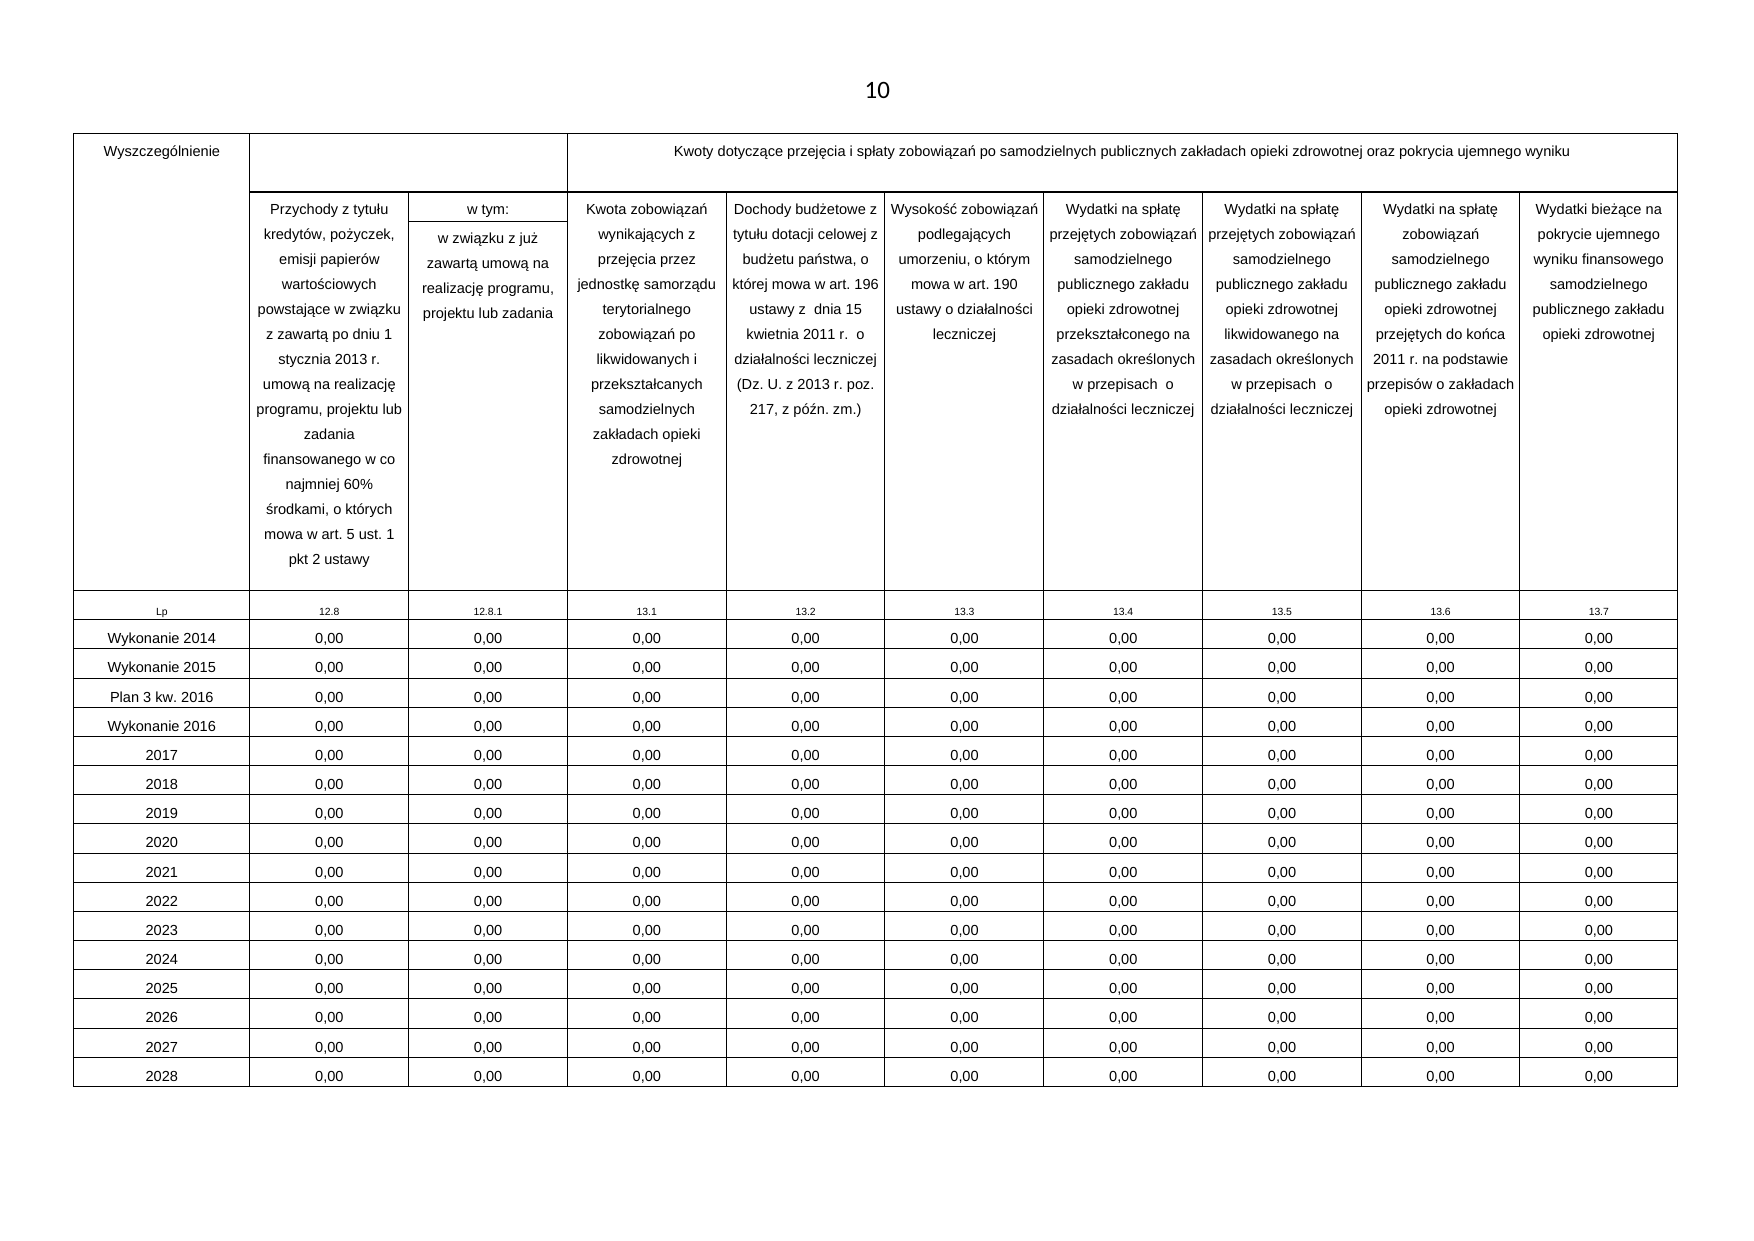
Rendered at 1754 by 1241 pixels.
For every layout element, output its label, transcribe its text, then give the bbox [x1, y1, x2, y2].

table_cell 2027 [74, 1029, 249, 1057]
table_cell 2018 [74, 766, 249, 794]
table_cell 0,00 [1520, 1058, 1677, 1086]
table_cell 13.4 [1044, 591, 1202, 619]
table_cell 0,00 [1044, 620, 1202, 648]
table_cell 13.5 [1203, 591, 1361, 619]
table_cell 0,00 [1362, 766, 1519, 794]
table_cell 0,00 [250, 649, 408, 677]
table_cell 0,00 [250, 795, 408, 823]
table_cell 0,00 [1044, 708, 1202, 736]
table_cell 0,00 [1044, 1058, 1202, 1086]
table_header Kwoty dotyczące przejęcia i spłaty zobowiązań po samodzielnych publicznych zakładach opieki zdrowotnej oraz pokrycia ujemnego wyniku [568, 134, 1677, 191]
table_cell 0,00 [568, 795, 726, 823]
table_cell Dochody budżetowe z tytułu dotacji celowej z budżetu państwa, o której mowa w art. 196 ustawy z dnia 15 kwietnia 2011 r. o działalności leczniczej (Dz. U. z 2013 r. poz. 217, z późn. zm.) [727, 193, 884, 590]
table_cell 0,00 [1203, 620, 1361, 648]
table_cell 2021 [74, 854, 249, 882]
table_cell 0,00 [1044, 766, 1202, 794]
table_cell 0,00 [1520, 970, 1677, 998]
table_cell 0,00 [568, 824, 726, 852]
table_cell 0,00 [409, 795, 567, 823]
table_cell 0,00 [1203, 854, 1361, 882]
table_cell 0,00 [1203, 912, 1361, 940]
table_cell 0,00 [409, 708, 567, 736]
table_cell 0,00 [1203, 679, 1361, 707]
table_cell 0,00 [727, 941, 884, 969]
table_cell 0,00 [885, 737, 1043, 765]
table_cell 0,00 [885, 708, 1043, 736]
table_cell 0,00 [1044, 970, 1202, 998]
table_cell 0,00 [727, 1029, 884, 1057]
table_cell 0,00 [1203, 970, 1361, 998]
table_cell Wydatki na spłatę przejętych zobowiązań samodzielnego publicznego zakładu opieki zdrowotnej likwidowanego na zasadach określonych w przepisach o działalności leczniczej [1203, 193, 1361, 590]
table_cell 13.1 [568, 591, 726, 619]
table_cell 0,00 [1520, 912, 1677, 940]
table_cell 0,00 [1520, 854, 1677, 882]
table_cell 0,00 [568, 941, 726, 969]
table_cell 13.6 [1362, 591, 1519, 619]
table_cell 0,00 [250, 766, 408, 794]
table_cell 0,00 [568, 970, 726, 998]
table_cell 0,00 [1362, 737, 1519, 765]
table_cell 0,00 [250, 854, 408, 882]
table_cell 0,00 [250, 912, 408, 940]
table_cell 0,00 [1362, 912, 1519, 940]
table_cell 0,00 [250, 824, 408, 852]
table_cell 0,00 [885, 679, 1043, 707]
table_cell 0,00 [1044, 941, 1202, 969]
table_header Wyszczególnienie [74, 134, 249, 590]
table_cell 2026 [74, 999, 249, 1027]
table_cell 0,00 [1520, 824, 1677, 852]
table_cell 13.3 [885, 591, 1043, 619]
table_cell 0,00 [1520, 649, 1677, 677]
table_cell 0,00 [1044, 737, 1202, 765]
table_cell 0,00 [727, 620, 884, 648]
table_cell 0,00 [409, 970, 567, 998]
table_cell Wydatki na spłatę przejętych zobowiązań samodzielnego publicznego zakładu opieki zdrowotnej przekształconego na zasadach określonych w przepisach o działalności leczniczej [1044, 193, 1202, 590]
table_cell 0,00 [409, 620, 567, 648]
table_cell 0,00 [885, 649, 1043, 677]
table_cell 0,00 [1044, 999, 1202, 1027]
table_cell 0,00 [727, 795, 884, 823]
table_cell 0,00 [885, 824, 1043, 852]
table_cell 0,00 [250, 679, 408, 707]
table_cell 0,00 [568, 883, 726, 911]
table_cell 13.7 [1520, 591, 1677, 619]
table_cell 0,00 [1203, 941, 1361, 969]
table_cell 0,00 [568, 737, 726, 765]
table_cell 0,00 [1203, 1029, 1361, 1057]
table_cell 0,00 [568, 620, 726, 648]
table_cell 0,00 [409, 737, 567, 765]
table_cell 0,00 [885, 1058, 1043, 1086]
table_cell 0,00 [250, 883, 408, 911]
table_cell 0,00 [727, 708, 884, 736]
table_cell 0,00 [1203, 1058, 1361, 1086]
table_cell 0,00 [1520, 766, 1677, 794]
table_cell 0,00 [885, 970, 1043, 998]
table_cell 0,00 [250, 1029, 408, 1057]
table_cell 2017 [74, 737, 249, 765]
table_cell 0,00 [409, 649, 567, 677]
table_cell 0,00 [727, 737, 884, 765]
table_cell 2022 [74, 883, 249, 911]
table_header [250, 134, 567, 191]
table_cell 0,00 [1203, 708, 1361, 736]
table_cell 0,00 [1203, 766, 1361, 794]
table_cell 2020 [74, 824, 249, 852]
table_cell 2024 [74, 941, 249, 969]
table_cell 0,00 [568, 1058, 726, 1086]
table_cell 2025 [74, 970, 249, 998]
table_cell 0,00 [1044, 649, 1202, 677]
table_cell 0,00 [727, 854, 884, 882]
table_cell 0,00 [1044, 1029, 1202, 1057]
table_cell 0,00 [1362, 649, 1519, 677]
table_cell 0,00 [1203, 737, 1361, 765]
table_cell 0,00 [568, 999, 726, 1027]
table_cell 0,00 [1362, 1029, 1519, 1057]
table_cell 0,00 [568, 912, 726, 940]
table_cell Kwota zobowiązań wynikających z przejęcia przez jednostkę samorządu terytorialnego zobowiązań po likwidowanych i przekształcanych samodzielnych zakładach opieki zdrowotnej [568, 193, 726, 590]
table_cell 0,00 [1520, 999, 1677, 1027]
table_cell 0,00 [568, 766, 726, 794]
table_cell 0,00 [1520, 795, 1677, 823]
table_cell 0,00 [727, 999, 884, 1027]
table_cell 0,00 [885, 795, 1043, 823]
table_cell 0,00 [409, 999, 567, 1027]
table_cell 0,00 [727, 824, 884, 852]
table_cell 0,00 [885, 912, 1043, 940]
table_cell w związku z już zawartą umową na realizację programu, projektu lub zadania [409, 222, 567, 590]
table_cell 0,00 [1044, 912, 1202, 940]
table_cell 0,00 [1044, 679, 1202, 707]
table_cell 0,00 [727, 1058, 884, 1086]
table_cell 0,00 [885, 1029, 1043, 1057]
table_cell 2028 [74, 1058, 249, 1086]
table_cell 0,00 [727, 912, 884, 940]
table_cell 0,00 [1362, 941, 1519, 969]
table_cell 0,00 [1203, 824, 1361, 852]
table_cell Wykonanie 2014 [74, 620, 249, 648]
table_cell 0,00 [1044, 854, 1202, 882]
table_cell 0,00 [409, 941, 567, 969]
table_cell Przychody z tytułu kredytów, pożyczek, emisji papierów wartościowych powstające w związku z zawartą po dniu 1 stycznia 2013 r. umową na realizację programu, projektu lub zadania finansowanego w co najmniej 60% środkami, o których mowa w art. 5 ust. 1 pkt 2 ustawy [250, 193, 408, 590]
table_cell 0,00 [250, 941, 408, 969]
table_cell 0,00 [409, 912, 567, 940]
table_cell 0,00 [250, 737, 408, 765]
table_cell 0,00 [727, 766, 884, 794]
table_cell w tym: [409, 193, 567, 221]
table_cell 12.8 [250, 591, 408, 619]
table_cell 0,00 [1044, 795, 1202, 823]
table_cell Wykonanie 2015 [74, 649, 249, 677]
table_cell 0,00 [409, 766, 567, 794]
table_cell 0,00 [1520, 883, 1677, 911]
table_cell 0,00 [568, 649, 726, 677]
table_cell Wydatki bieżące na pokrycie ujemnego wyniku finansowego samodzielnego publicznego zakładu opieki zdrowotnej [1520, 193, 1677, 590]
table_cell 0,00 [409, 883, 567, 911]
table_cell 0,00 [1362, 883, 1519, 911]
table_cell 0,00 [1362, 708, 1519, 736]
table_cell 0,00 [250, 1058, 408, 1086]
table_cell 0,00 [1520, 737, 1677, 765]
table_cell 0,00 [1044, 883, 1202, 911]
table_cell 0,00 [1362, 999, 1519, 1027]
table_cell 0,00 [250, 708, 408, 736]
table_cell 0,00 [885, 766, 1043, 794]
table_cell 0,00 [885, 941, 1043, 969]
table_cell 0,00 [250, 970, 408, 998]
table_cell Lp [74, 591, 249, 619]
table_cell 0,00 [1203, 883, 1361, 911]
table_cell 0,00 [250, 999, 408, 1027]
table_cell Wysokość zobowiązań podlegających umorzeniu, o którym mowa w art. 190 ustawy o działalności leczniczej [885, 193, 1043, 590]
table_cell 0,00 [409, 1058, 567, 1086]
table_cell 0,00 [1203, 795, 1361, 823]
table_cell 12.8.1 [409, 591, 567, 619]
table_cell 0,00 [885, 854, 1043, 882]
table_cell 0,00 [1362, 795, 1519, 823]
table_cell 0,00 [1203, 649, 1361, 677]
table_cell 2023 [74, 912, 249, 940]
table_cell Wykonanie 2016 [74, 708, 249, 736]
table_cell 0,00 [1362, 854, 1519, 882]
table_cell 0,00 [1520, 1029, 1677, 1057]
table_cell 0,00 [409, 679, 567, 707]
table_cell 0,00 [1362, 620, 1519, 648]
table_cell 0,00 [727, 883, 884, 911]
table_cell Plan 3 kw. 2016 [74, 679, 249, 707]
table_cell 0,00 [1362, 824, 1519, 852]
table_cell 0,00 [568, 708, 726, 736]
table_cell 0,00 [1520, 941, 1677, 969]
table_cell 0,00 [409, 854, 567, 882]
table_cell 0,00 [1520, 620, 1677, 648]
table_cell 0,00 [1203, 999, 1361, 1027]
table_cell 0,00 [885, 620, 1043, 648]
table_cell 0,00 [409, 1029, 567, 1057]
table_cell 0,00 [409, 824, 567, 852]
table_cell 0,00 [568, 1029, 726, 1057]
table_cell 0,00 [568, 854, 726, 882]
table_cell 2019 [74, 795, 249, 823]
table_cell 0,00 [568, 679, 726, 707]
table_cell 0,00 [727, 970, 884, 998]
table_cell 0,00 [727, 649, 884, 677]
table_cell 0,00 [1362, 1058, 1519, 1086]
table_cell 0,00 [1520, 708, 1677, 736]
table_cell 0,00 [1362, 970, 1519, 998]
table_cell 0,00 [1044, 824, 1202, 852]
table_cell 0,00 [885, 883, 1043, 911]
table_cell Wydatki na spłatę zobowiązań samodzielnego publicznego zakładu opieki zdrowotnej przejętych do końca 2011 r. na podstawie przepisów o zakładach opieki zdrowotnej [1362, 193, 1519, 590]
table_cell 0,00 [250, 620, 408, 648]
table_cell 0,00 [727, 679, 884, 707]
table_cell 13.2 [727, 591, 884, 619]
table_cell 0,00 [1362, 679, 1519, 707]
table_cell 0,00 [1520, 679, 1677, 707]
table_cell 0,00 [885, 999, 1043, 1027]
